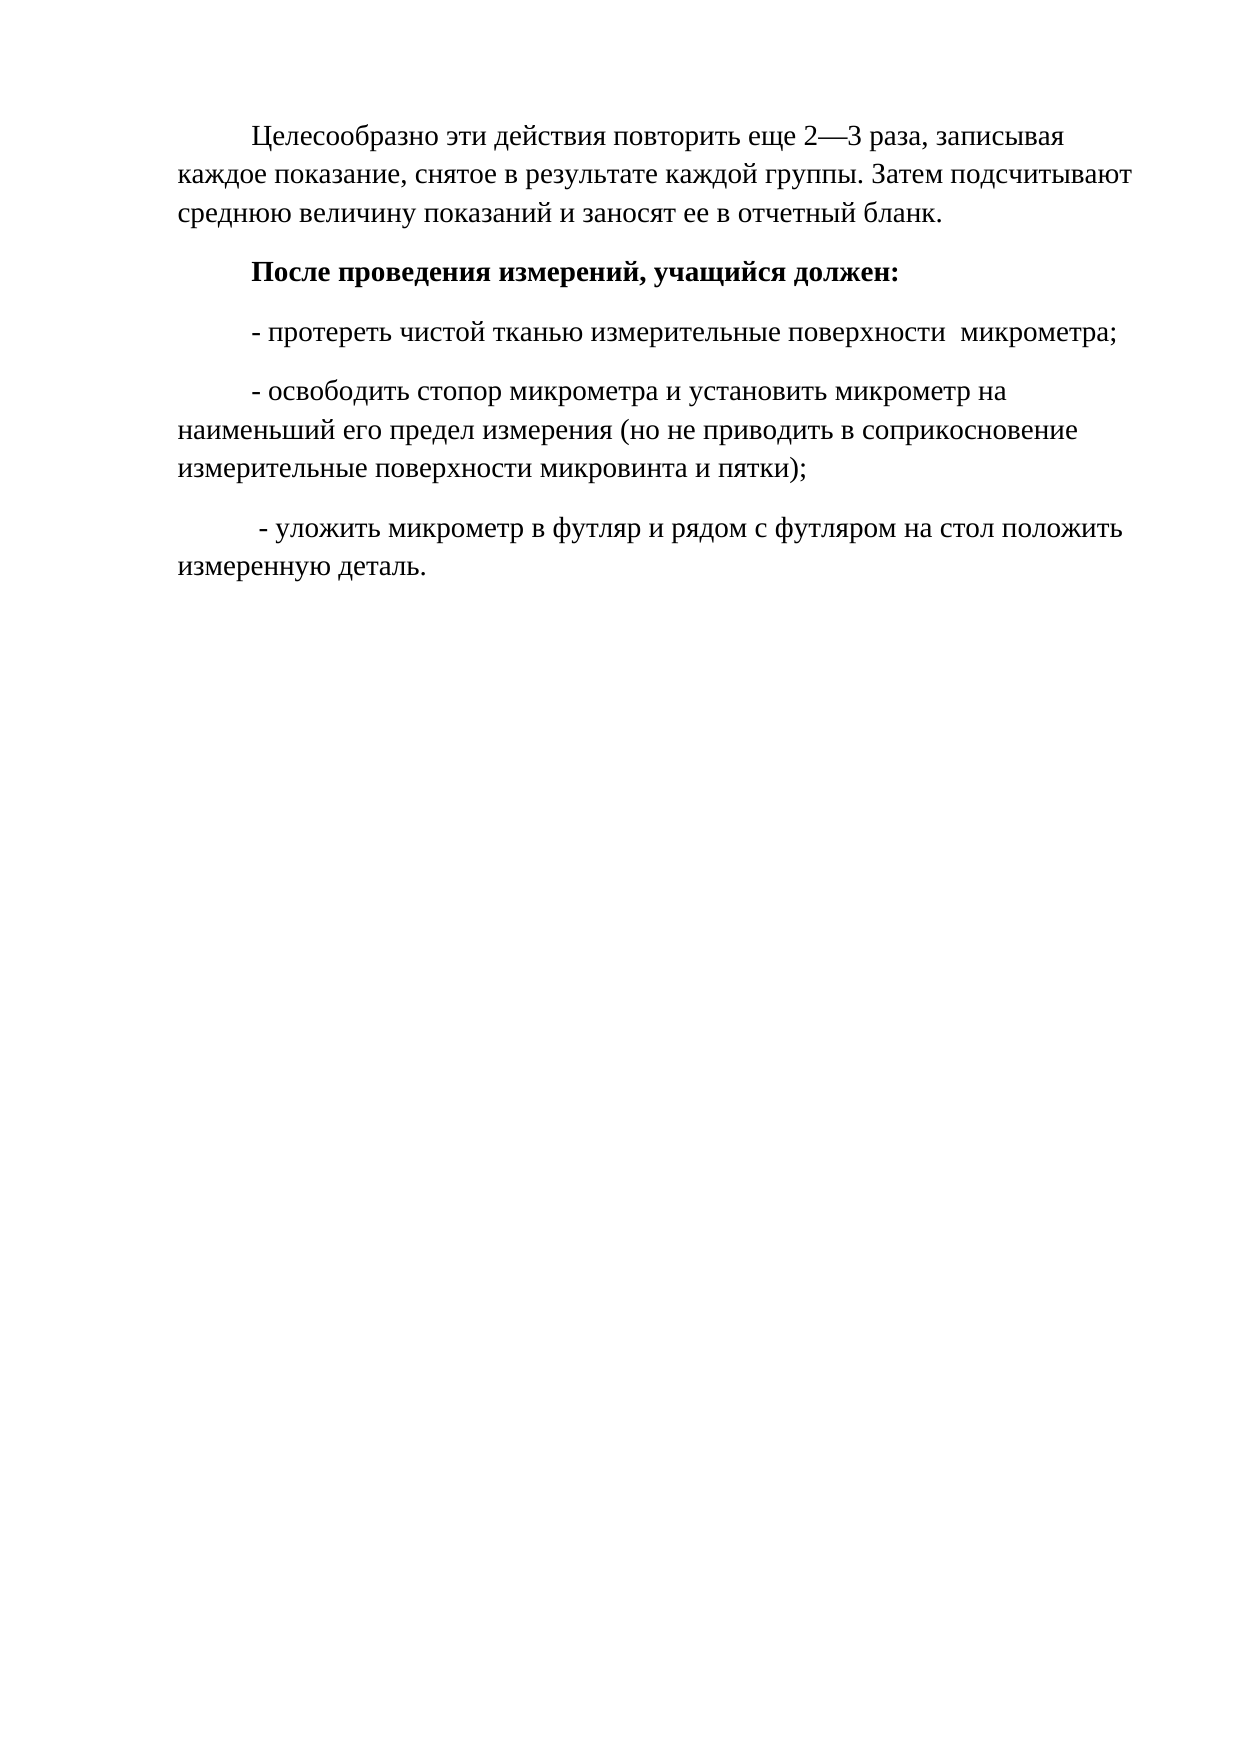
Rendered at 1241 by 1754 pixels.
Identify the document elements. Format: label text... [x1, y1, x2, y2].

text - освободить стопор микрометра и установить микрометр на наименьший его предел измерения (но не приводить в соприкосновение измерительные поверхности микровинта и пятки); [177, 373, 1152, 484]
text Целесообразно эти действия повторить еще 2—3 раза, записывая каждое показание, снятое в результате каждой группы. Затем подсчитывают среднюю величину показаний и заносят ее в отчетный бланк. [177, 118, 1152, 229]
text - протереть чистой тканью измерительные поверхности микрометра; [177, 314, 1152, 347]
text - уложить микрометр в футляр и рядом с футляром на стол положить измеренную деталь. [177, 510, 1152, 582]
text После проведения измерений, учащийся должен: [177, 254, 1152, 288]
